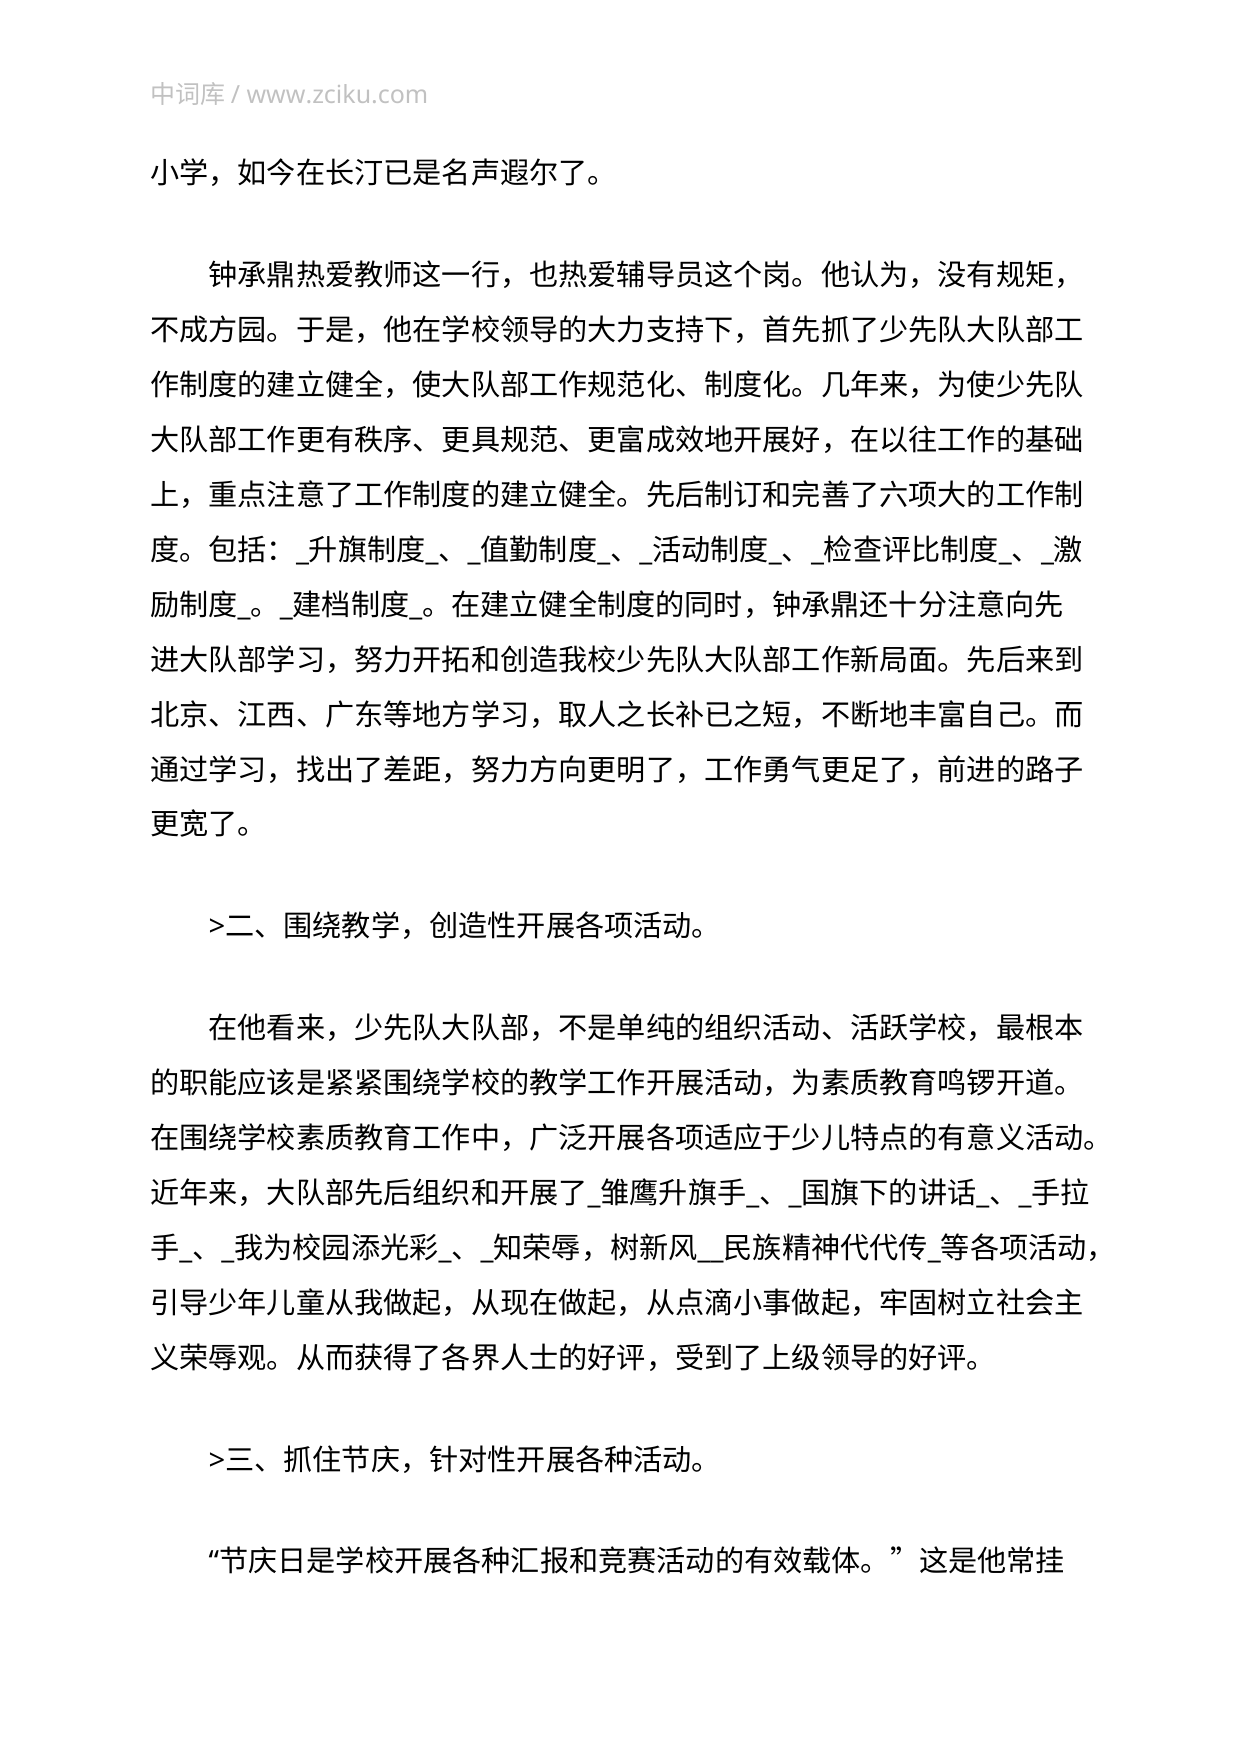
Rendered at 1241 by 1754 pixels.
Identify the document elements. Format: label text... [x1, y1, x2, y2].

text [150, 150, 1090, 192]
text >三、抓住节庆，针对性开展各种活动。 [150, 1436, 1090, 1478]
text 在他看来，少先队大队部，不是单纯的组织活动、活跃学校，最根本的职能应该是紧紧围绕学校的教学工作开展活动，为素质教育鸣锣开道。在围绕学校素质教育工作中，广泛开展各项适应于少儿特点的有意义活动。近年来，大队部先后组织和开展了_雏鹰升旗手_、_国旗下的讲话_、_手拉手_、_我为校园添光彩_、_知荣辱，树新风__民族精神代代传_等各项活动，引导少年儿童从我做起，从现在做起，从点滴小事做起，牢固树立社会主义荣辱观。从而获得了各界人士的好评，受到了上级领导的好评。 [150, 1005, 1090, 1377]
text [150, 1538, 1090, 1580]
text >二、围绕教学，创造性开展各项活动。 [150, 903, 1090, 945]
text 钟承鼎热爱教师这一行，也热爱辅导员这个岗。他认为，没有规矩，不成方园。于是，他在学校领导的大力支持下，首先抓了少先队大队部工作制度的建立健全，使大队部工作规范化、制度化。几年来，为使少先队大队部工作更有秩序、更具规范、更富成效地开展好，在以往工作的基础上，重点注意了工作制度的建立健全。先后制订和完善了六项大的工作制度。包括：_升旗制度_、_值勤制度_、_活动制度_、_检查评比制度_、_激励制度_。_建档制度_。在建立健全制度的同时，钟承鼎还十分注意向先进大队部学习，努力开拓和创造我校少先队大队部工作新局面。先后来到北京、江西、广东等地方学习，取人之长补已之短，不断地丰富自己。而通过学习，找出了差距，努力方向更明了，工作勇气更足了，前进的路子更宽了。 [150, 252, 1090, 843]
